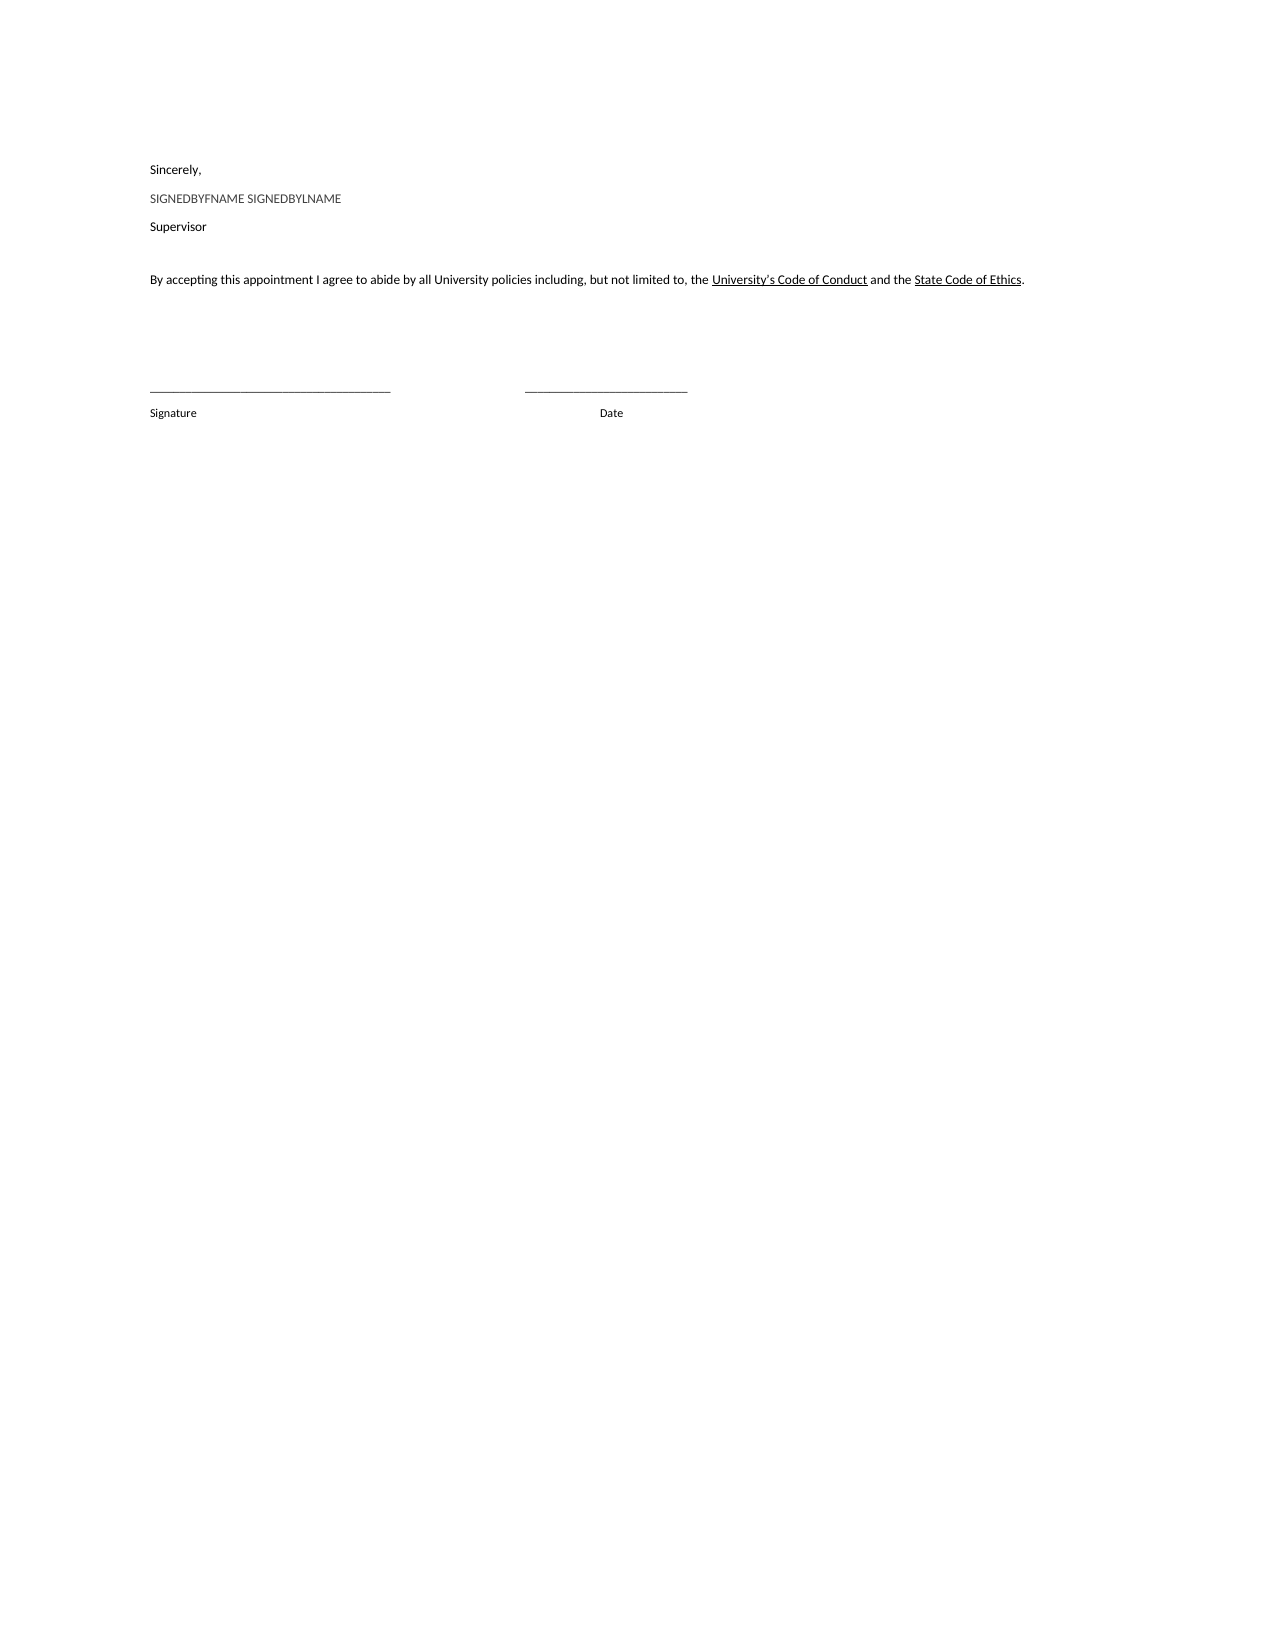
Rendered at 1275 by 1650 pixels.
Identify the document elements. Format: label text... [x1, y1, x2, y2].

text Signature Date [150, 395, 1125, 420]
text ________________________________________ ___________________________ [150, 369, 1125, 395]
text Supervisor [150, 206, 1125, 234]
text By accepting this appointment I agree to abide by all University policies including, but not limited to, the University’s Code of Conduct and the State Code of Ethics. [150, 259, 1125, 287]
text SIGNEDBYFNAME SIGNEDBYLNAME [150, 178, 1125, 206]
text Sincerely, [150, 150, 1125, 178]
